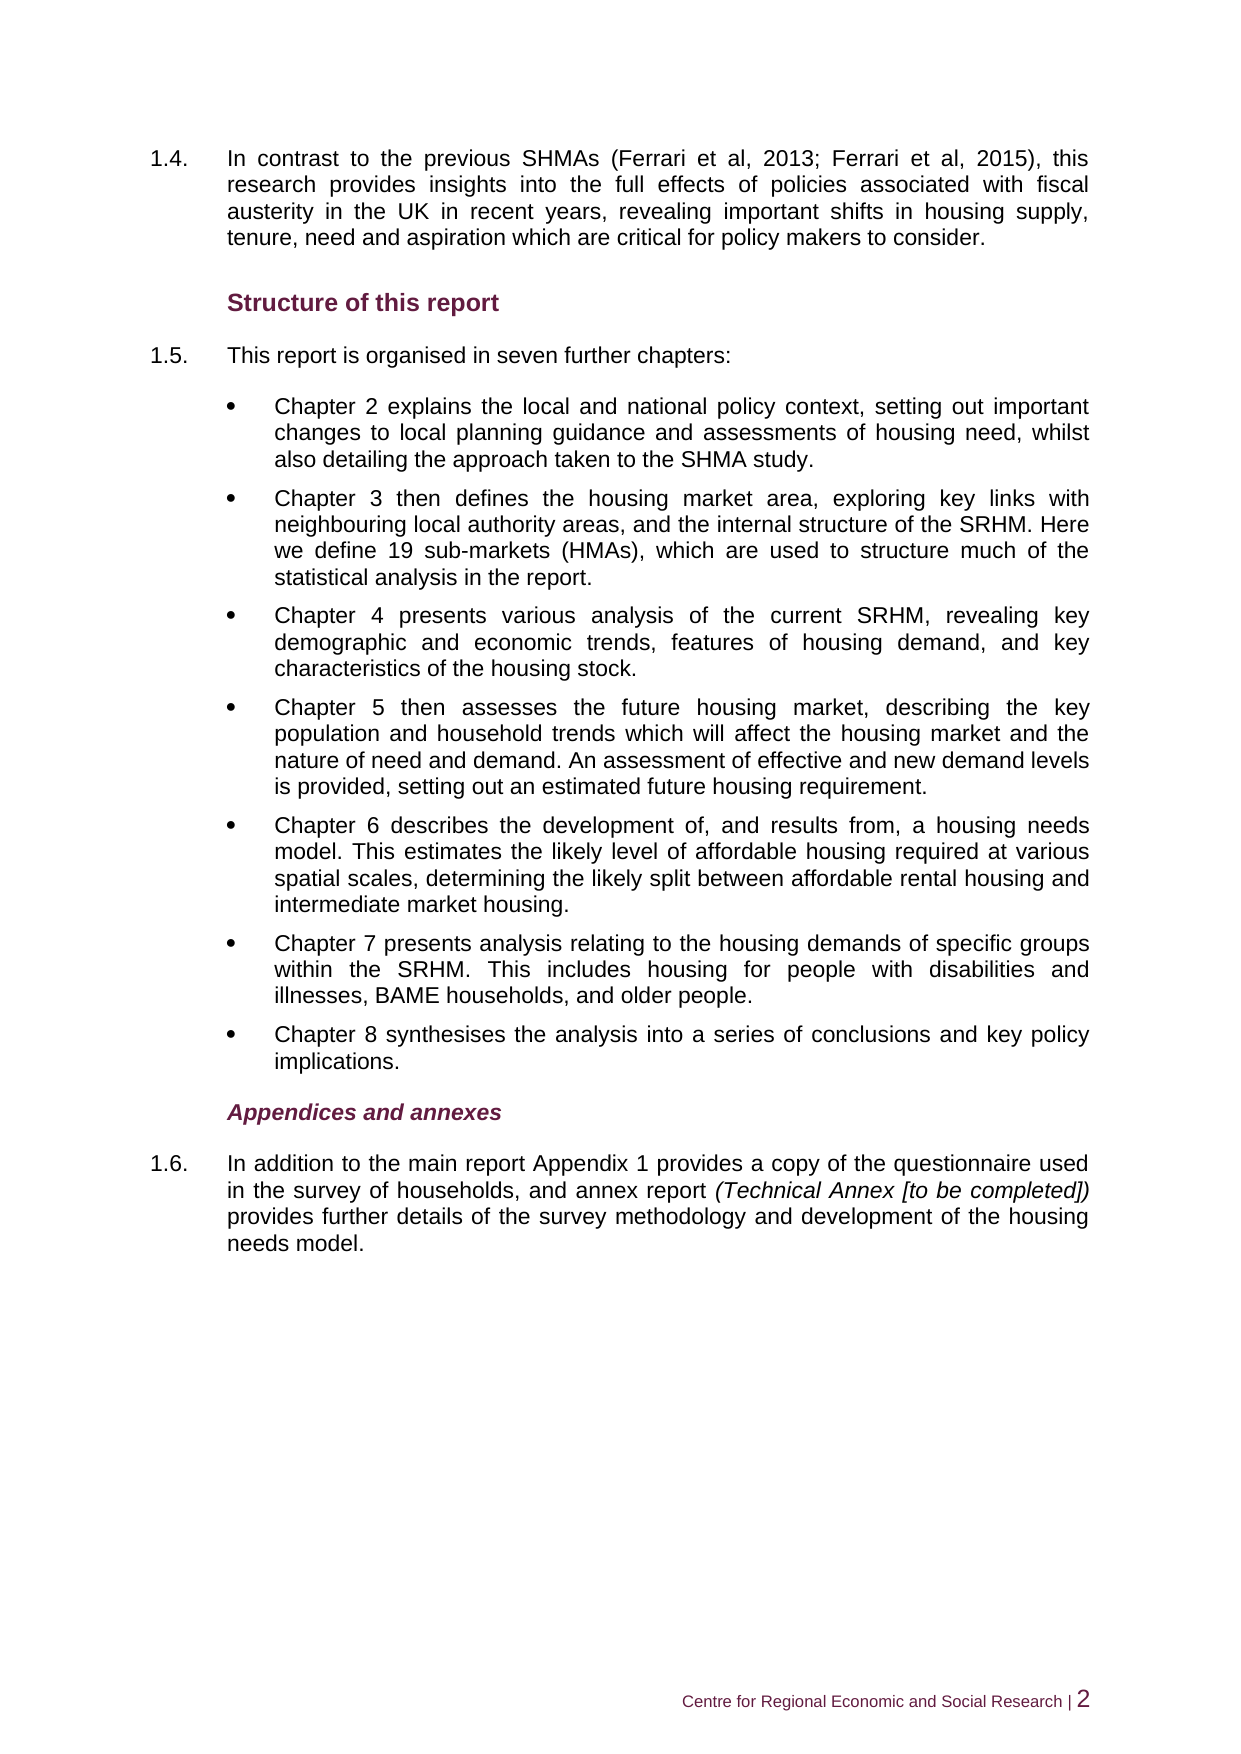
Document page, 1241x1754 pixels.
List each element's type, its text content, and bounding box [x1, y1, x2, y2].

subtitle Appendices and annexes [227, 1099, 1090, 1125]
text Chapter 7 presents analysis relating to the housing demands of specific groups within the SRHM. This includes housing for people with disabilities and illnesses, BAME households, and older people. [227, 930, 1090, 1009]
subtitle Structure of this report [227, 288, 1090, 317]
list In contrast to the previous SHMAs (Ferrari et al, 2013; Ferrari et al, 2015), this research provides insights into the full effects of policies associated with fiscal austerity in the UK in recent years, revealing important shifts in housing supply, tenure, need and aspiration which are critical for policy makers to consider. [150, 145, 1090, 250]
text Chapter 5 then assesses the future housing market, describing the key population and household trends which will affect the housing market and the nature of need and demand. An assessment of effective and new demand levels is provided, setting out an estimated future housing requirement. [227, 694, 1090, 799]
text Chapter 3 then defines the housing market area, exploring key links with neighbouring local authority areas, and the internal structure of the SRHM. Here we define 19 sub-markets (HMAs), which are used to structure much of the statistical analysis in the report. [227, 484, 1090, 590]
text Chapter 4 presents various analysis of the current SRHM, revealing key demographic and economic trends, features of housing demand, and key characteristics of the housing stock. [227, 602, 1090, 681]
text Chapter 8 synthesises the analysis into a series of conclusions and key policy implications. [227, 1021, 1090, 1074]
text Chapter 6 describes the development of, and results from, a housing needs model. This estimates the likely level of affordable housing required at various spatial scales, determining the likely split between affordable rental housing and intermediate market housing. [227, 812, 1090, 917]
list This report is organised in seven further chapters: [150, 342, 1090, 368]
text Chapter 2 explains the local and national policy context, setting out important changes to local planning guidance and assessments of housing need, whilst also detailing the approach taken to the SHMA study. [227, 393, 1090, 472]
list In addition to the main report Appendix 1 provides a copy of the questionnaire used in the survey of households, and annex report (Technical Annex [to be completed]) provides further details of the survey methodology and development of the housing needs model. [150, 1150, 1090, 1256]
